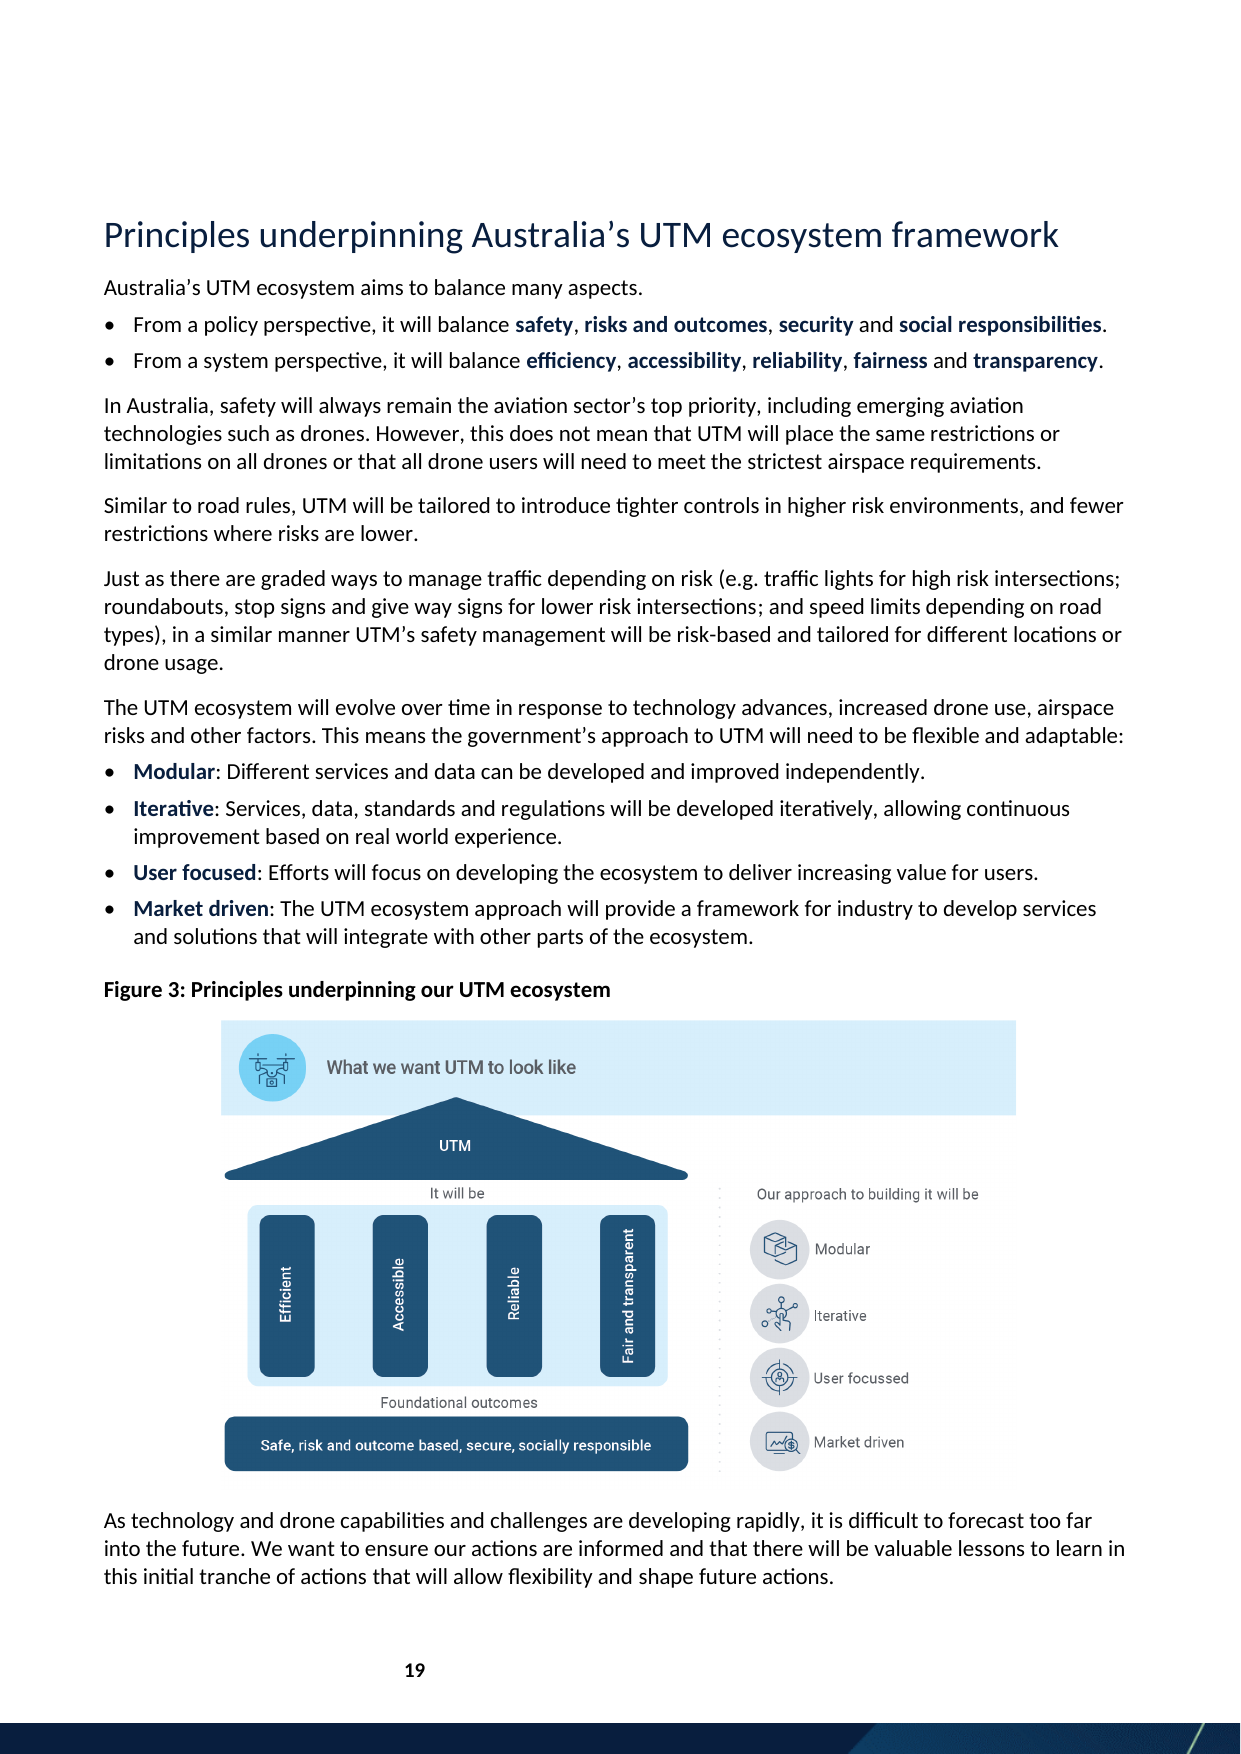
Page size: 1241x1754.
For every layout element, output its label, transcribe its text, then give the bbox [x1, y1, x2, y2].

text Australia’s UTM ecosystem aims to balance many aspects. [103, 273, 1134, 301]
text The UTM ecosystem will evolve over time in response to technology advances, increased drone use, airspace risks and other factors. This means the government’s approach to UTM will need to be flexible and adaptable: [103, 693, 1134, 749]
picture [0, 1723, 1241, 1754]
text From a policy perspective, it will balance safety, risks and outcomes, security and social responsibilities. [103, 310, 1134, 338]
text In Australia, safety will always remain the aviation sector’s top priority, including emerging aviation technologies such as drones. However, this does not mean that UTM will place the same restrictions or limitations on all drones or that all drone users will need to meet the strictest airspace requirements. [103, 391, 1134, 475]
subtitle Principles underpinning Australia’s UTM ecosystem framework [103, 211, 1134, 257]
text Iterative: Services, data, standards and regulations will be developed iteratively, allowing continuous improvement based on real world experience. [103, 794, 1134, 850]
text From a system perspective, it will balance efficiency, accessibility, reliability, fairness and transparency. [103, 346, 1134, 374]
text As technology and drone capabilities and challenges are developing rapidly, it is difficult to forecast too far into the future. We want to ensure our actions are informed and that there will be valuable lessons to learn in this initial tranche of actions that will allow flexibility and shape future actions. [103, 1506, 1134, 1590]
picture [220, 1020, 1017, 1490]
text Just as there are graded ways to manage traffic depending on risk (e.g. traffic lights for high risk intersections; roundabouts, stop signs and give way signs for lower risk intersections; and speed limits depending on road types), in a similar manner UTM’s safety management will be risk-based and tailored for different locations or drone usage. [103, 564, 1134, 676]
text User focused: Efforts will focus on developing the ecosystem to deliver increasing value for users. [103, 858, 1134, 886]
text Modular: Different services and data can be developed and improved independently. [103, 757, 1134, 785]
text Similar to road rules, UTM will be tailored to introduce tighter controls in higher risk environments, and fewer restrictions where risks are lower. [103, 492, 1134, 548]
text Figure 3: Principles underpinning our UTM ecosystem [103, 976, 1134, 1003]
text Market driven: The UTM ecosystem approach will provide a framework for industry to develop services and solutions that will integrate with other parts of the ecosystem. [103, 894, 1134, 951]
